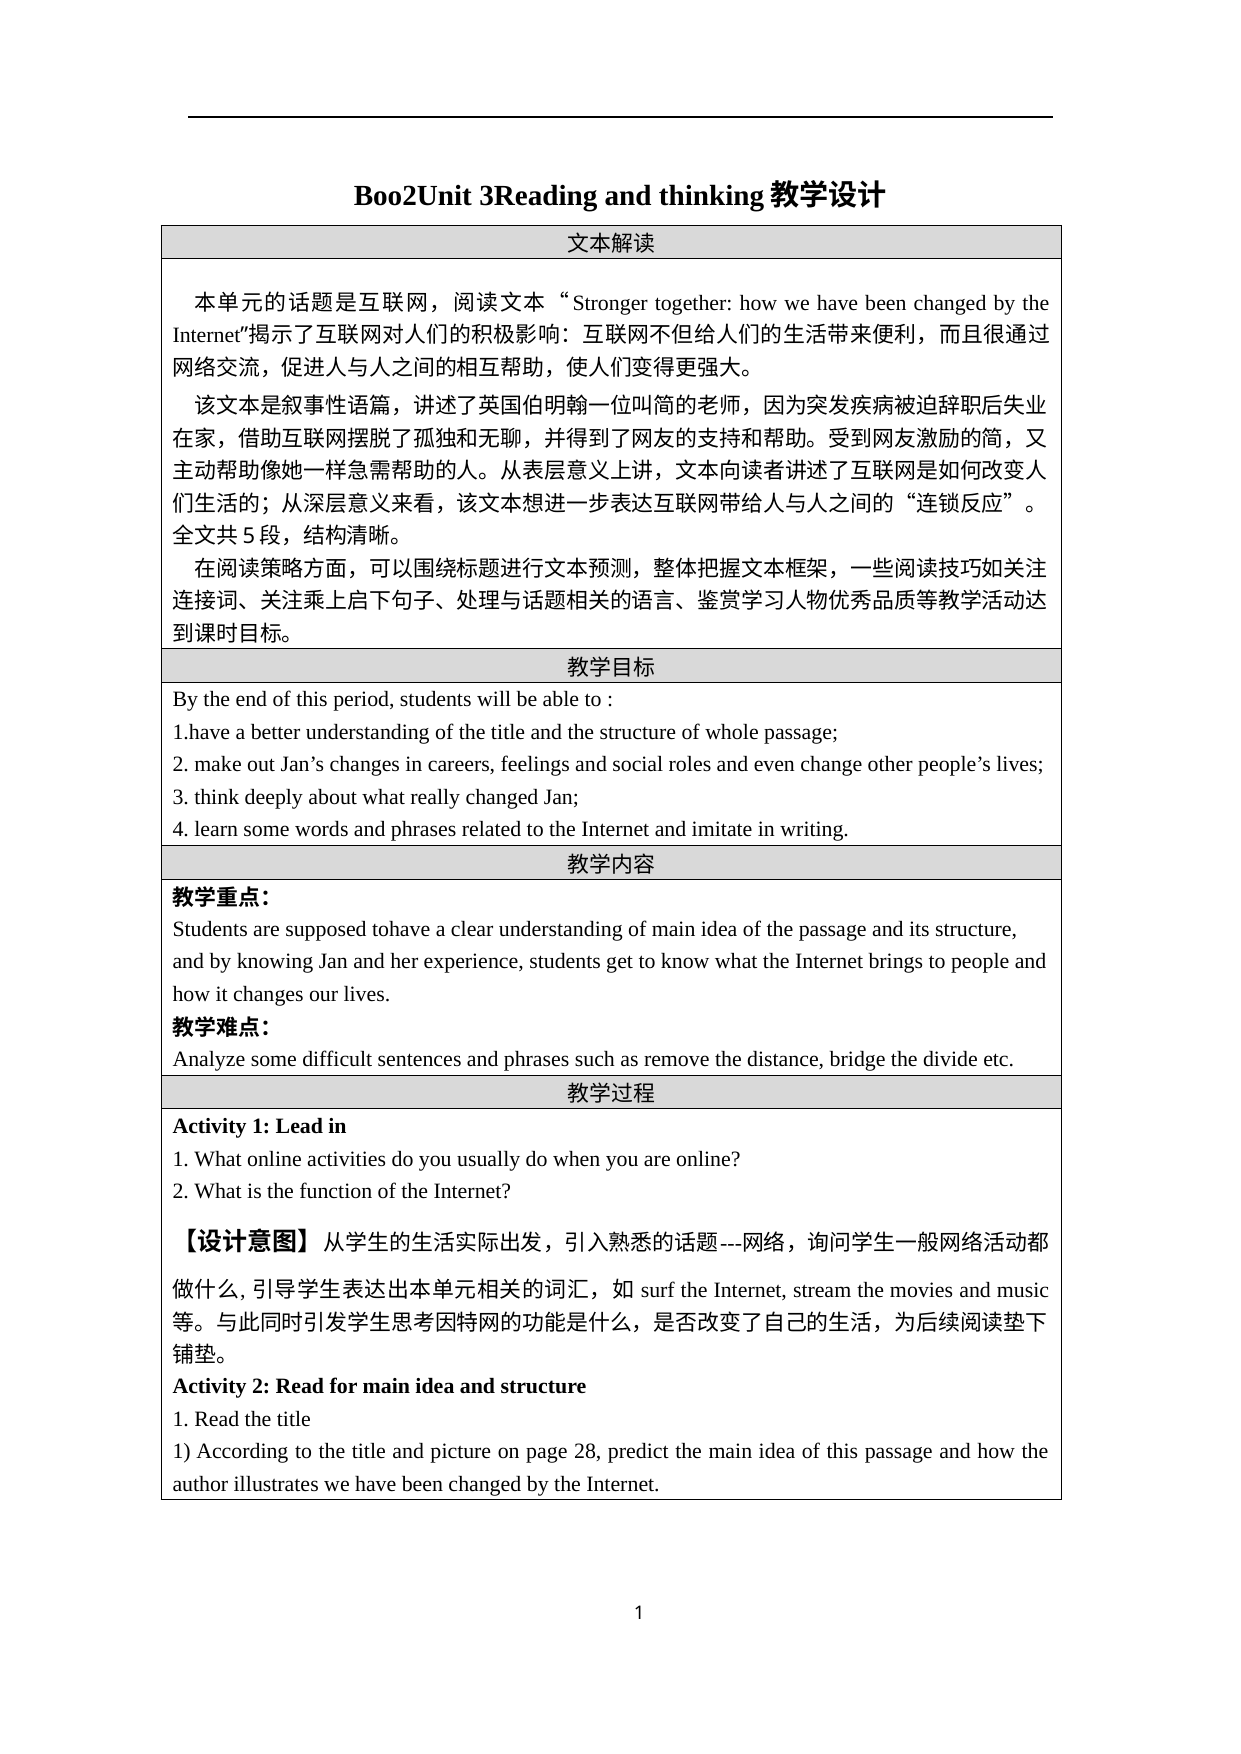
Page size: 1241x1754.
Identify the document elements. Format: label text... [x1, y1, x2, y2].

table_cell 教学重点： Students are supposed tohave a clear understanding of main idea of the passage and its structure, and by knowing Jan and her experience, students get to know what the Internet brings to people and how it changes our lives. 教学难点： Analyze some difficult sentences and phrases such as remove the distance, bridge the divide etc. [162, 880, 1061, 1075]
table_cell 教学内容 [162, 846, 1061, 879]
table_header 文本解读 [162, 226, 1061, 258]
table_cell Activity 1: Lead in What online activities do you usually do when you are online? What is the function of the Internet? 【设计意图】从学生的生活实际出发，引入熟悉的话题---网络，询问学生一般网络活动都做什么, 引导学生表达出本单元相关的词汇，如surf the Internet, stream the movies and music等。与此同时引发学生思考因特网的功能是什么，是否改变了自己的生活，为后续阅读垫下铺垫。 Activity 2: Read for main idea and structure Read the title According to the title and picture on page 28, predict the main idea of this passage and how the author illustrates we have been changed by the Internet. [162, 1109, 1061, 1499]
table_cell By the end of this period, students will be able to : 1.have a better understanding of the title and the structure of whole passage; 2. make out Jan’s changes in careers, feelings and social roles and even change other people’s lives; 3. think deeply about what really changed Jan; 4. learn some words and phrases related to the Internet and imitate in writing. [162, 683, 1061, 845]
table_cell 教学目标 [162, 649, 1061, 682]
table_cell 教学过程 [162, 1076, 1061, 1108]
text Boo2Unit 3Reading and thinking教学设计 [187, 160, 1053, 225]
table_cell 本单元的话题是互联网，阅读文本“Stronger together: how we have been changed by the Internet”揭示了互联网对人们的积极影响：互联网不但给人们的生活带来便利，而且很通过网络交流，促进人与人之间的相互帮助，使人们变得更强大。 该文本是叙事性语篇，讲述了英国伯明翰一位叫简的老师，因为突发疾病被迫辞职后失业在家，借助互联网摆脱了孤独和无聊，并得到了网友的支持和帮助。受到网友激励的简，又主动帮助像她一样急需帮助的人。从表层意义上讲，文本向读者讲述了互联网是如何改变人们生活的；从深层意义来看，该文本想进一步表达互联网带给人与人之间的“连锁反应”。全文共5段，结构清晰。 在阅读策略方面，可以围绕标题进行文本预测，整体把握文本框架，一些阅读技巧如关注连接词、关注乘上启下句子、处理与话题相关的语言、鉴赏学习人物优秀品质等教学活动达到课时目标。 [162, 259, 1061, 648]
